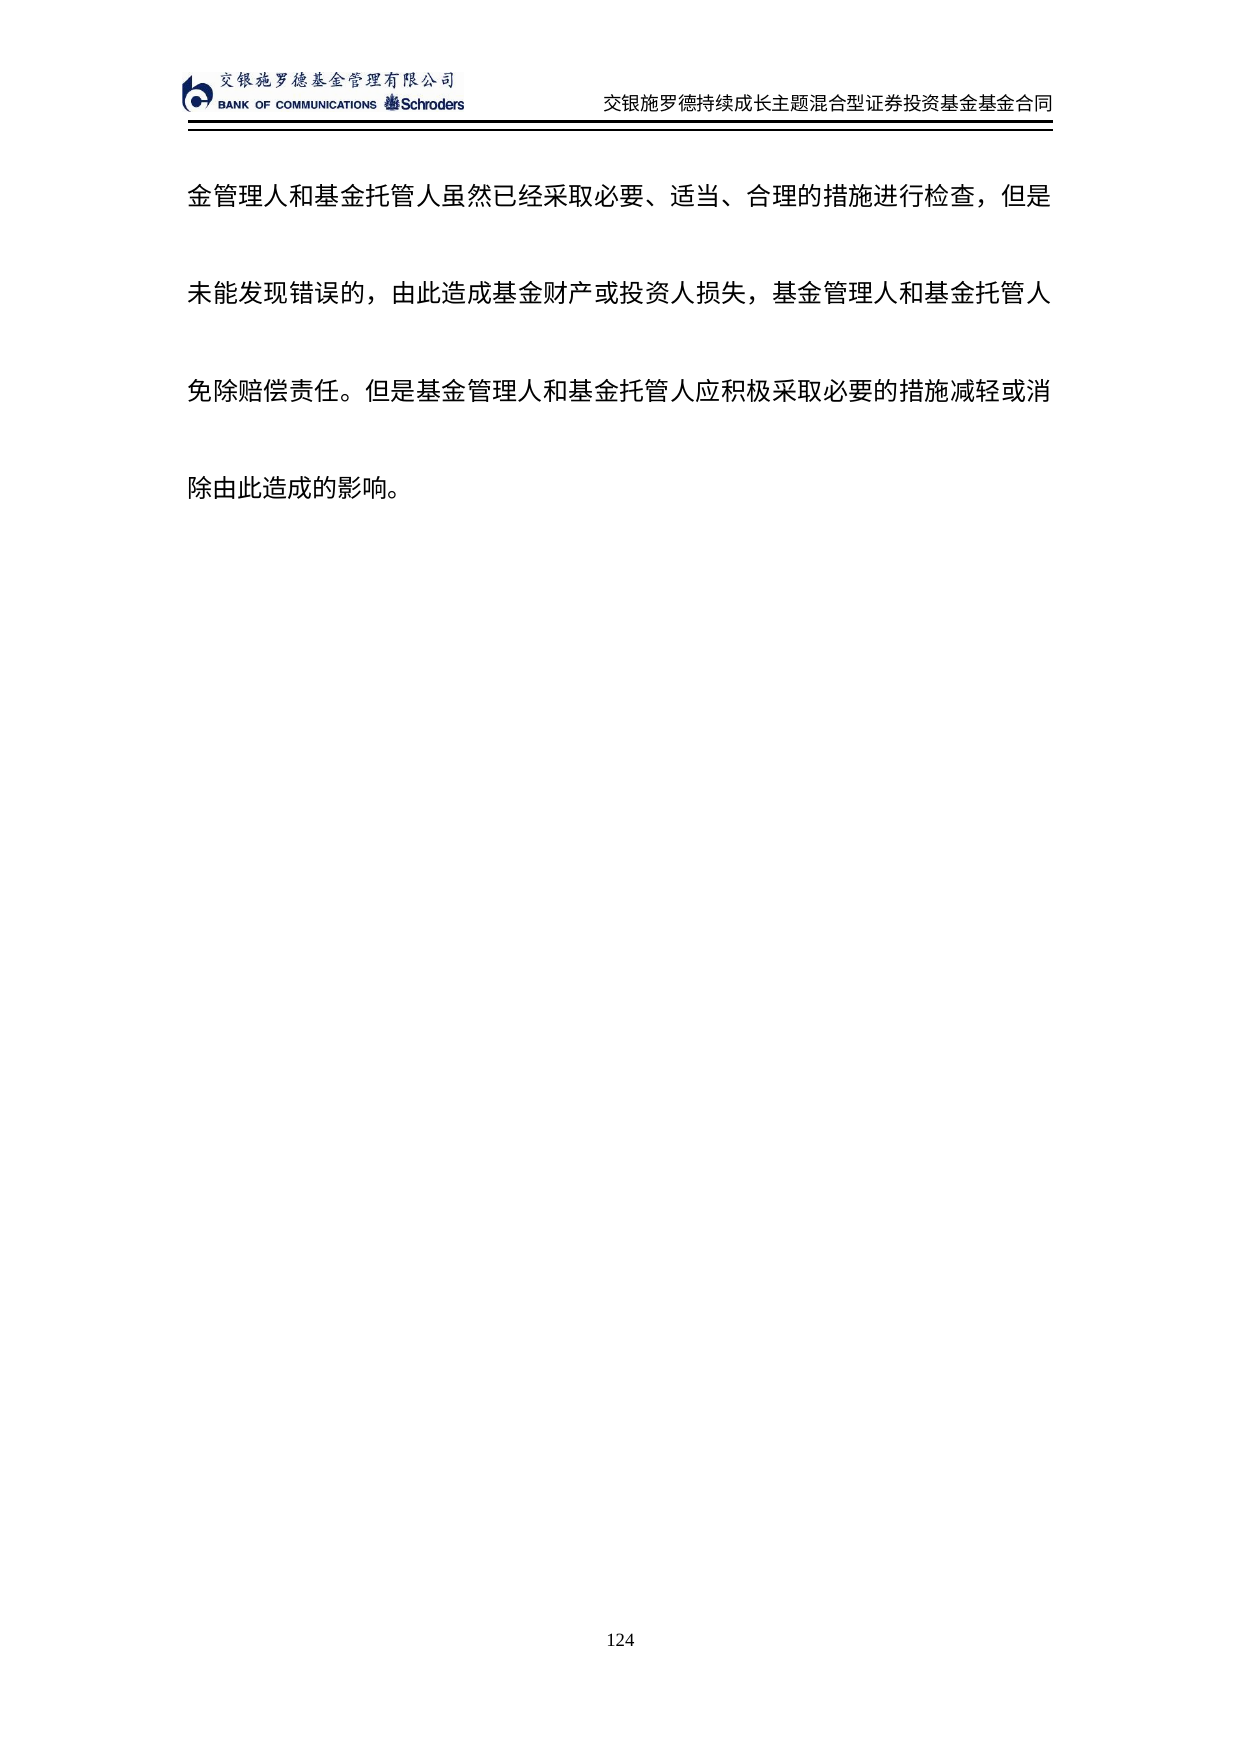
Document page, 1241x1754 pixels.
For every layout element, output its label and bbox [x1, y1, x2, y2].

picture [182, 72, 464, 112]
text [187, 162, 1053, 519]
